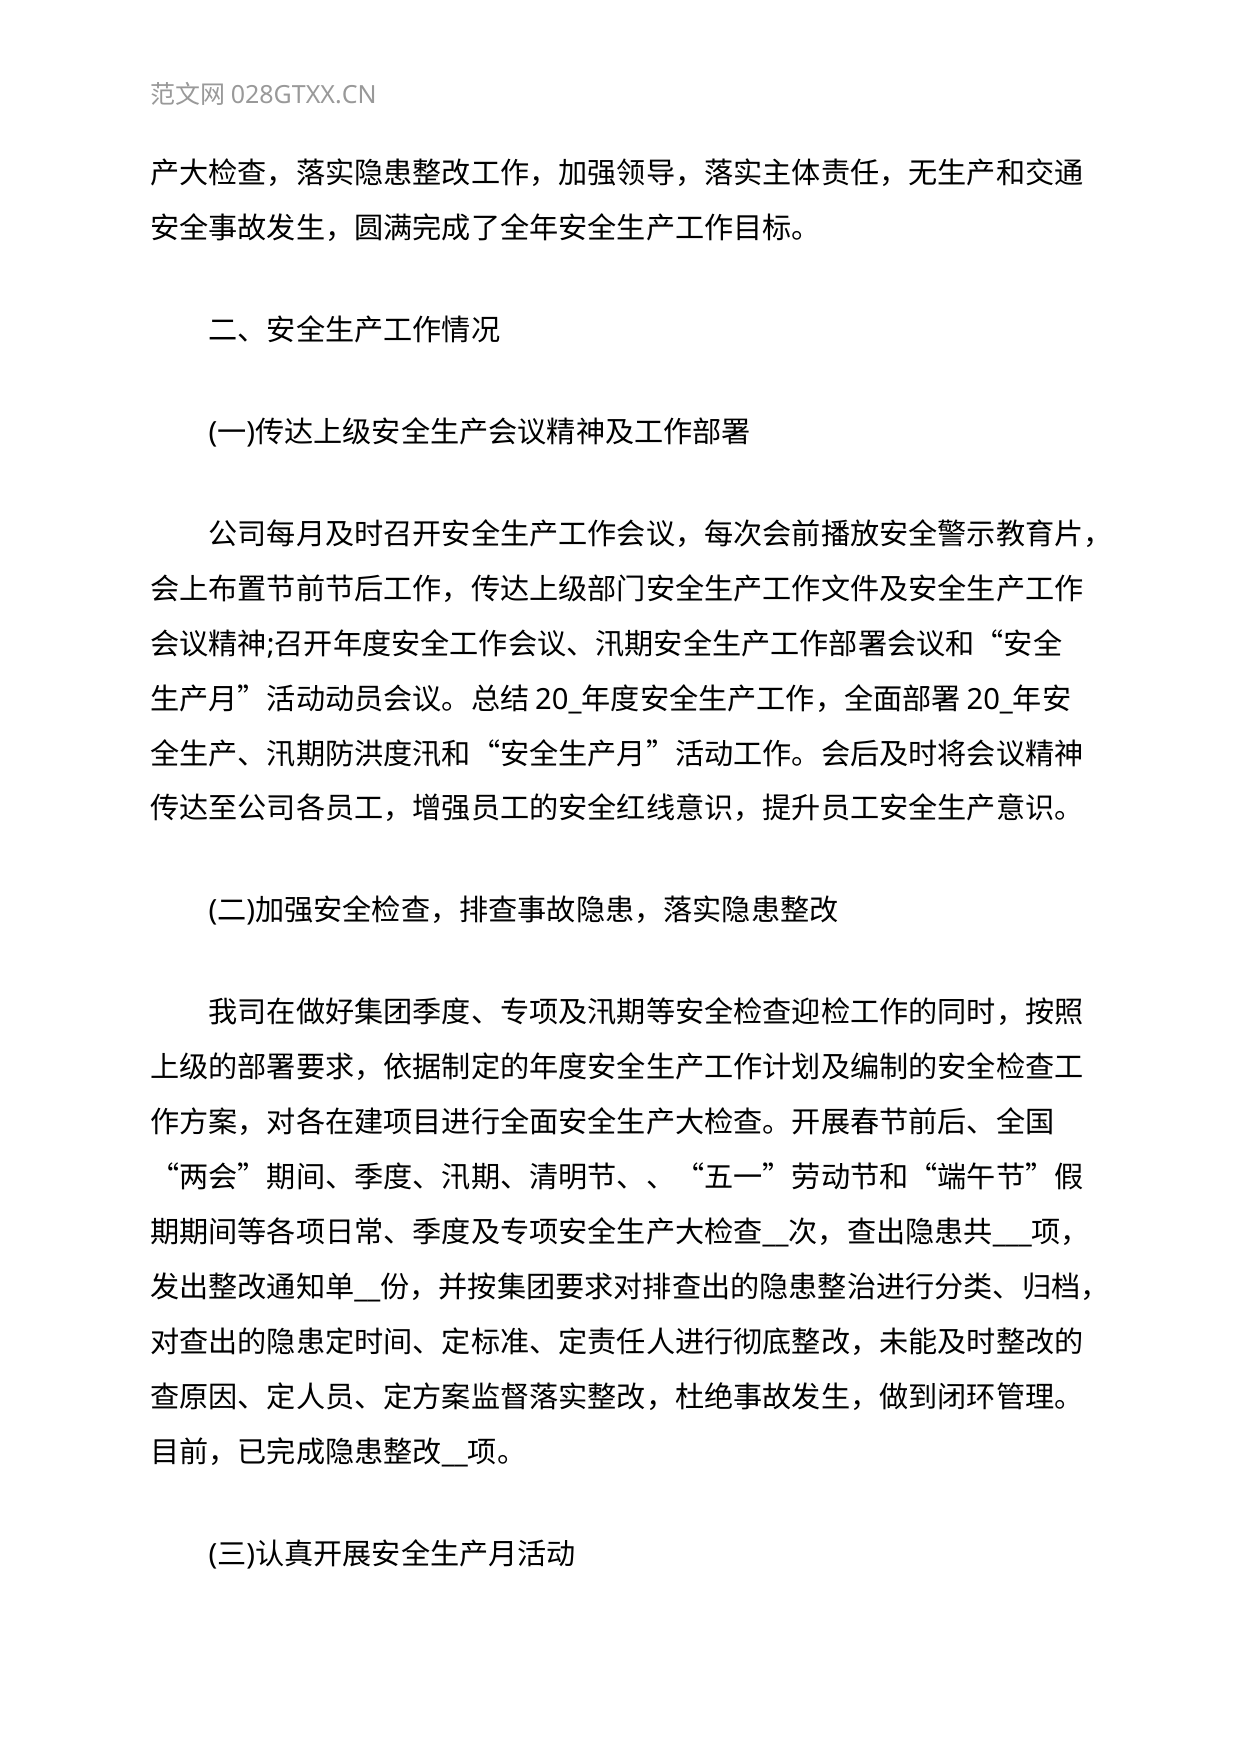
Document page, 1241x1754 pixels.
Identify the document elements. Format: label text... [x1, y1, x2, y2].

text 我司在做好集团季度、专项及汛期等安全检查迎检工作的同时，按照上级的部署要求，依据制定的年度安全生产工作计划及编制的安全检查工作方案，对各在建项目进行全面安全生产大检查。开展春节前后、全国“两会”期间、季度、汛期、清明节、、“五一”劳动节和“端午节”假期期间等各项日常、季度及专项安全生产大检查__次，查出隐患共___项，发出整改通知单__份，并按集团要求对排查出的隐患整治进行分类、归档，对查出的隐患定时间、定标准、定责任人进行彻底整改，未能及时整改的查原因、定人员、定方案监督落实整改，杜绝事故发生，做到闭环管理。目前，已完成隐患整改__项。 [150, 989, 1090, 1471]
text 二、安全生产工作情况 [150, 307, 1090, 349]
text (一)传达上级安全生产会议精神及工作部署 [150, 408, 1090, 451]
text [150, 150, 1090, 247]
text (三)认真开展安全生产月活动 [150, 1530, 1090, 1573]
text 公司每月及时召开安全生产工作会议，每次会前播放安全警示教育片，会上布置节前节后工作，传达上级部门安全生产工作文件及安全生产工作会议精神;召开年度安全工作会议、汛期安全生产工作部署会议和“安全生产月”活动动员会议。总结20_年度安全生产工作，全面部署20_年安全生产、汛期防洪度汛和“安全生产月”活动工作。会后及时将会议精神传达至公司各员工，增强员工的安全红线意识，提升员工安全生产意识。 [150, 510, 1090, 827]
text (二)加强安全检查，排查事故隐患，落实隐患整改 [150, 887, 1090, 929]
